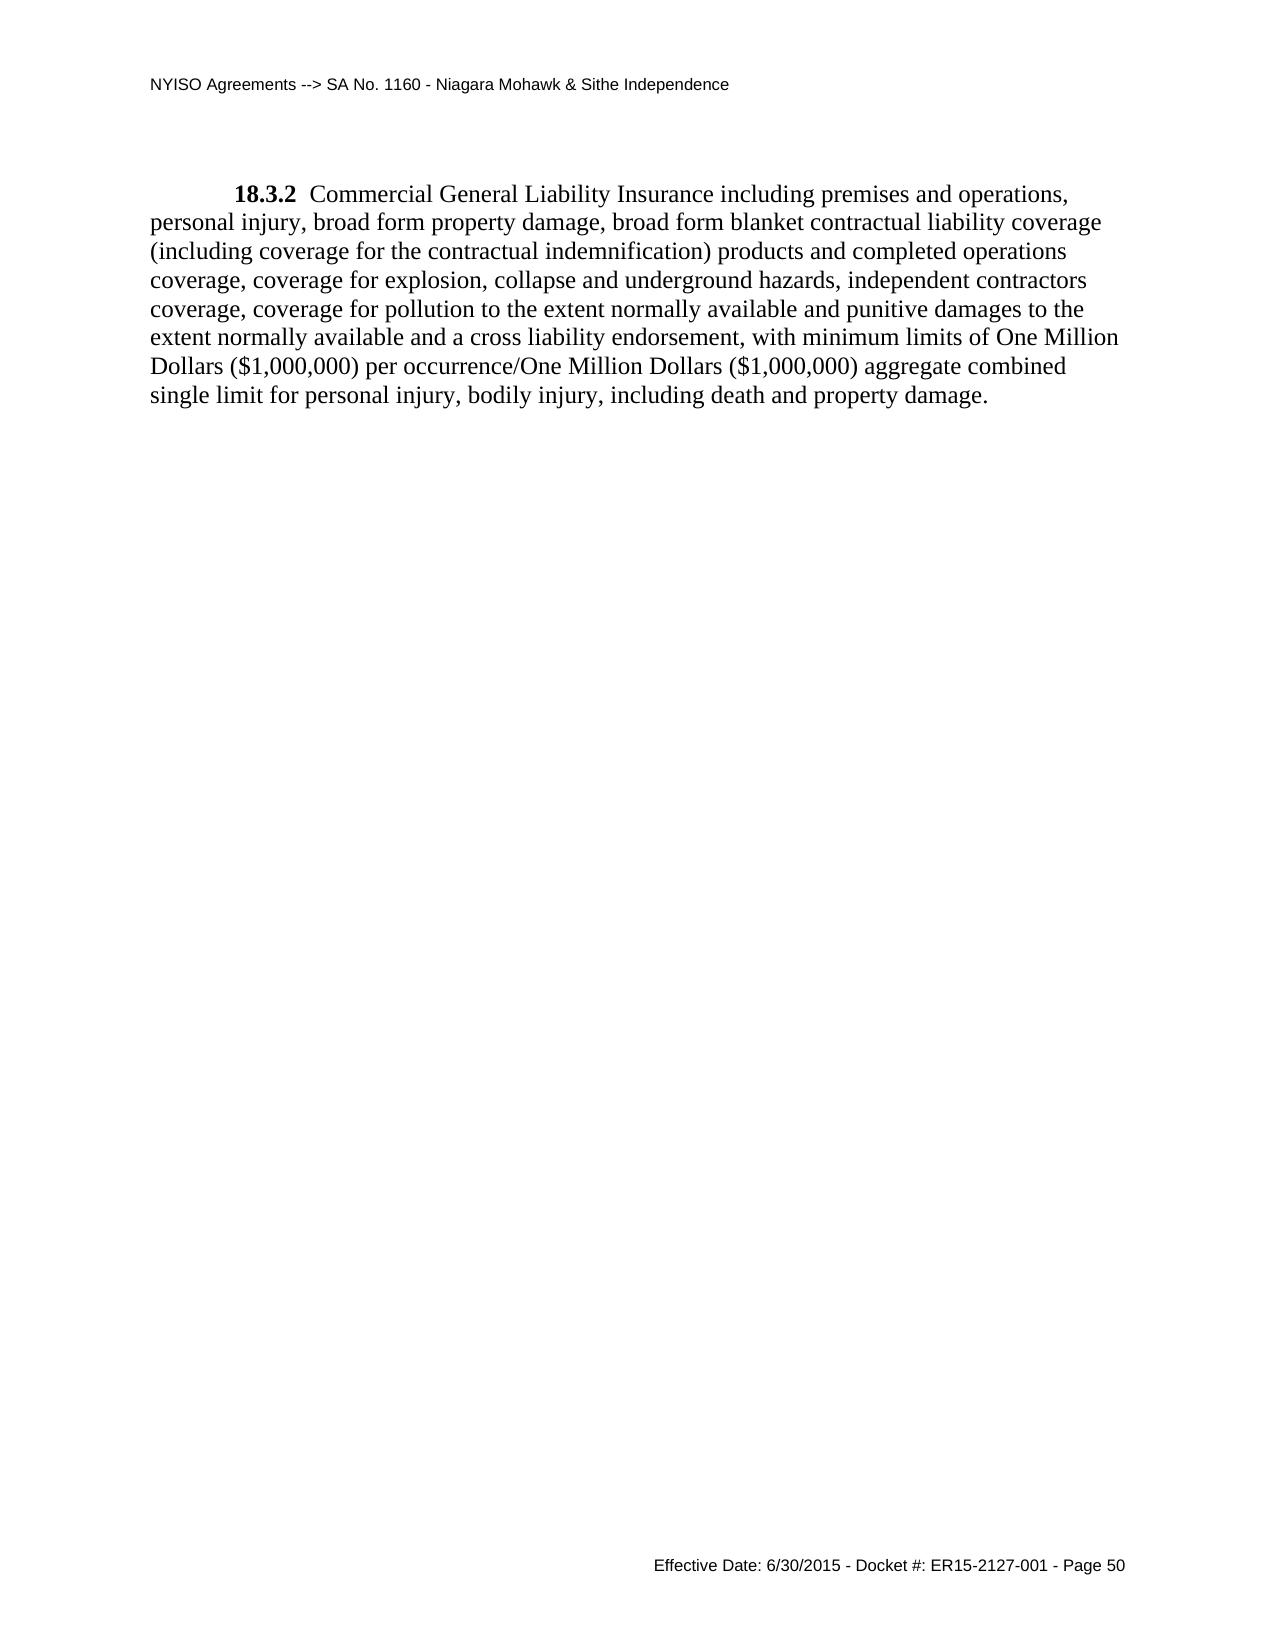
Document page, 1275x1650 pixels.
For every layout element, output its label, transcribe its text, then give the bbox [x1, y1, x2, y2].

subtitle Commercial General Liability Insurance including premises and operations, personal injury, broad form property damage, broad form blanket contractual liability coverage (including coverage for the contractual indemnification) products and completed operations coverage, coverage for explosion, collapse and underground hazards, independent contractors coverage, coverage for pollution to the extent normally available and punitive damages to the extent normally available and a cross liability endorsement, with minimum limits of One Million Dollars ($1,000,000) per occurrence/One Million Dollars ($1,000,000) aggregate combined single limit for personal injury, bodily injury, including death and property damage. [150, 179, 1125, 409]
